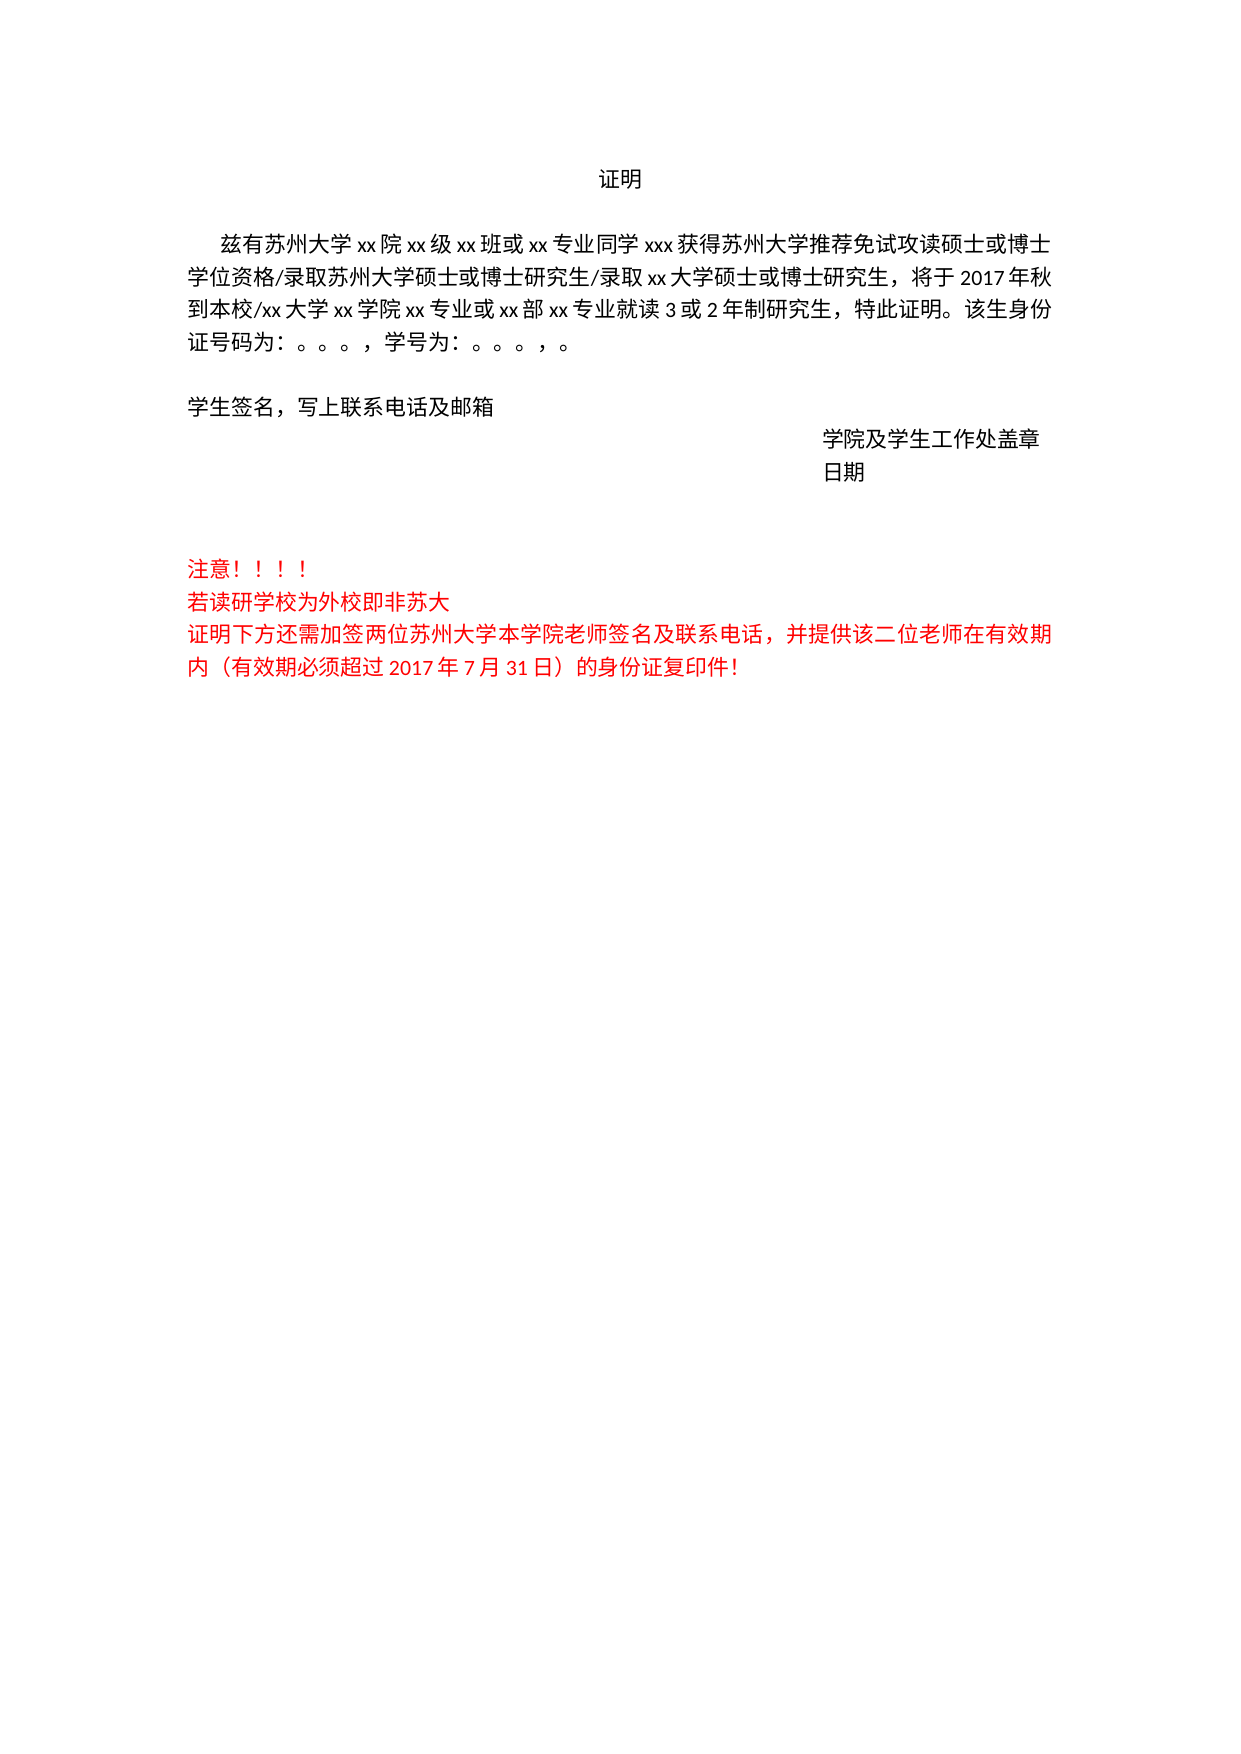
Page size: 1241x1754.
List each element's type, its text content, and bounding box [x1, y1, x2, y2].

text 日期 [187, 454, 1053, 487]
text 证明下方还需加签两位苏州大学本学院老师签名及联系电话，并提供该二位老师在有效期内（有效期必须超过2017年7月31日）的身份证复印件！ [187, 617, 1053, 682]
text 学院及学生工作处盖章 [187, 422, 1053, 454]
text 兹有苏州大学xx院xx级xx班或xx专业同学xxx获得苏州大学推荐免试攻读硕士或博士学位资格/录取苏州大学硕士或博士研究生/录取xx大学硕士或博士研究生，将于2017年秋到本校/xx大学xx学院xx专业或xx部xx专业就读3或2年制研究生，特此证明。该生身份证号码为：。。。，学号为：。。。，。 [187, 227, 1053, 357]
text 证明 [187, 162, 1053, 194]
text 若读研学校为外校即非苏大 [187, 584, 1053, 617]
text 注意！！！！ [187, 552, 1053, 584]
text 学生签名，写上联系电话及邮箱 [187, 389, 1053, 422]
